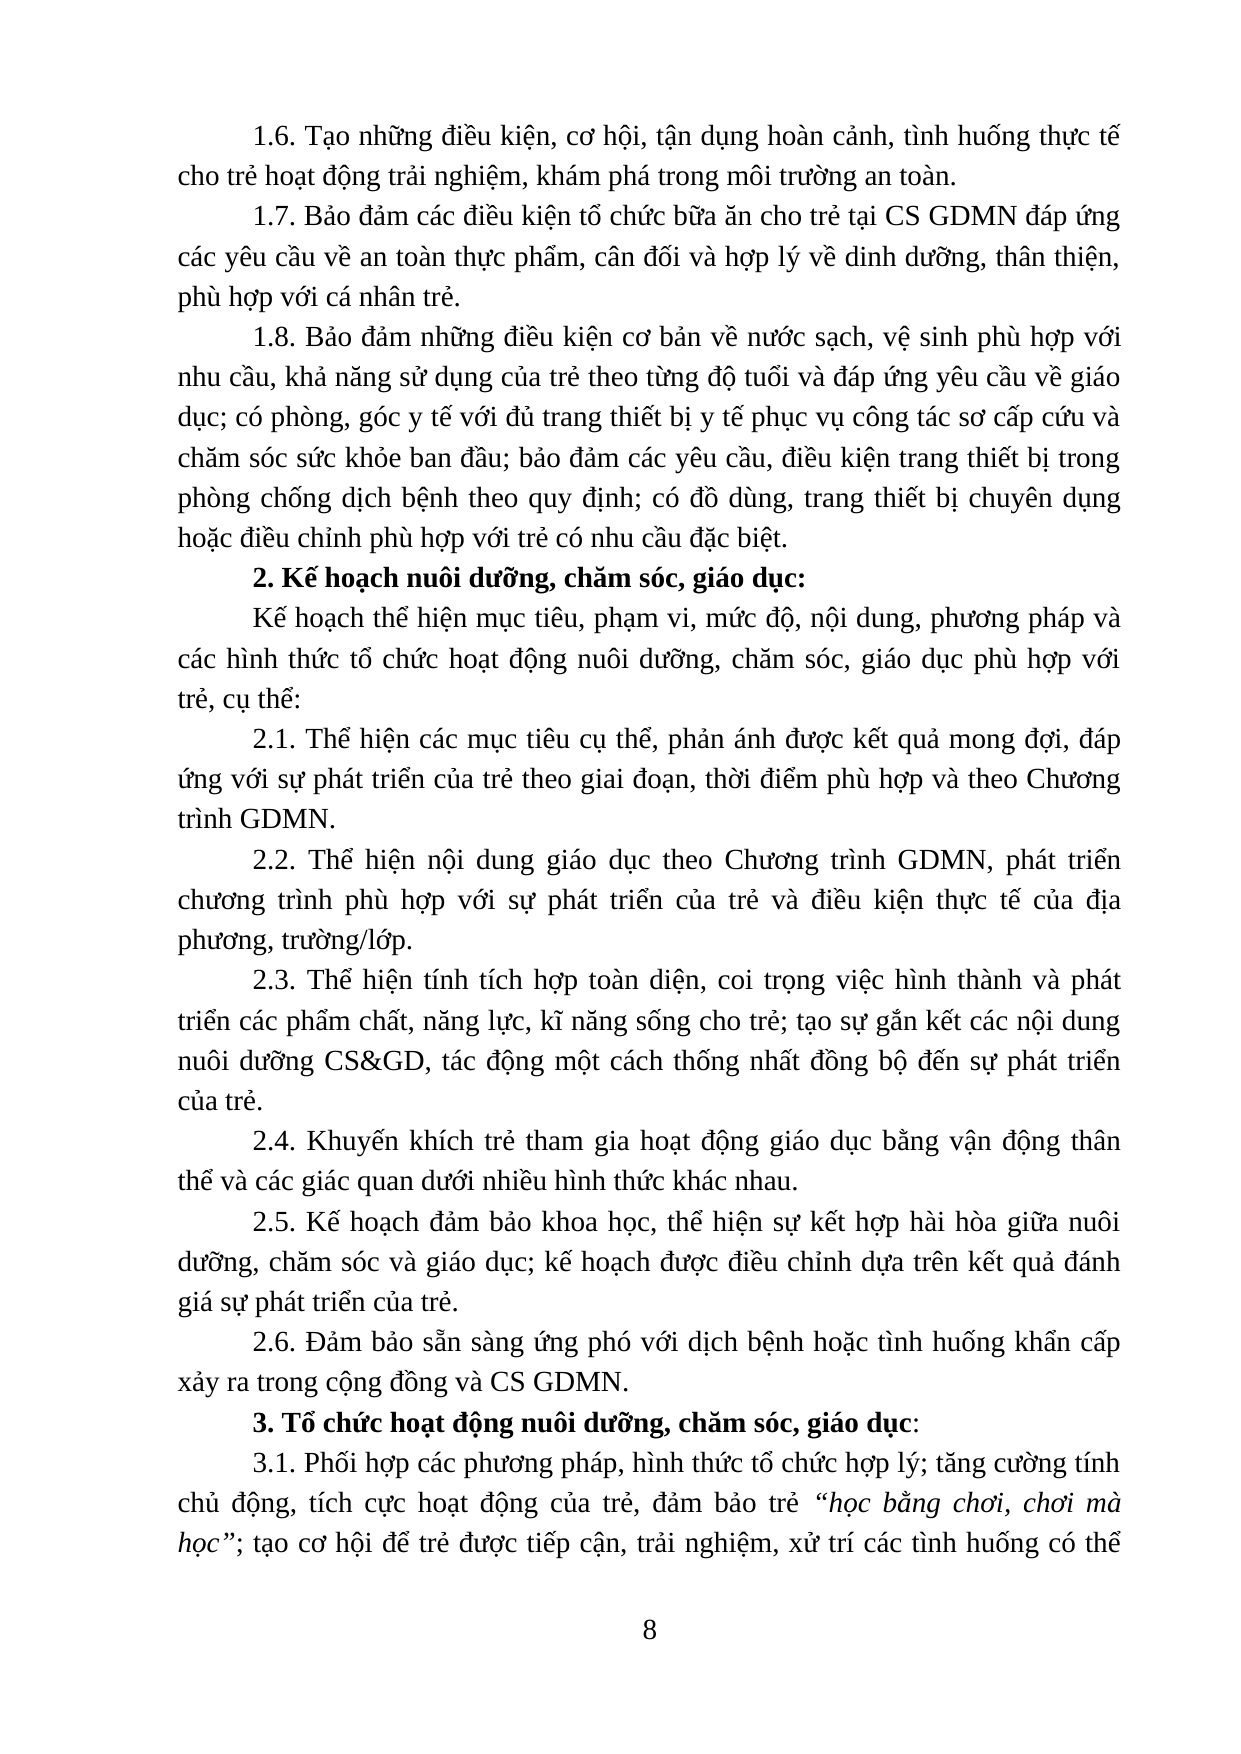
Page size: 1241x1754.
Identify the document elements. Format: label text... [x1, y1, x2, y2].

text 2.1. Thể hiện các mục tiêu cụ thể, phản ánh được kết quả mong đợi, đáp ứng với sự phát triển của trẻ theo giai đoạn, thời điểm phù hợp và theo Chương trình GDMN. [177, 721, 1122, 835]
text 1.6. Tạo những điều kiện, cơ hội, tận dụng hoàn cảnh, tình huống thực tế cho trẻ hoạt động trải nghiệm, khám phá trong môi trường an toàn. [177, 118, 1122, 192]
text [177, 1445, 1122, 1559]
text 2.5. Kế hoạch đảm bảo khoa học, thể hiện sự kết hợp hài hòa giữa nuôi dưỡng, chăm sóc và giáo dục; kế hoạch được điều chỉnh dựa trên kết quả đánh giá sự phát triển của trẻ. [177, 1204, 1122, 1318]
text 2.3. Thể hiện tính tích hợp toàn diện, coi trọng việc hình thành và phát triển các phẩm chất, năng lực, kĩ năng sống cho trẻ; tạo sự gắn kết các nội dung nuôi dưỡng CS&GD, tác động một cách thống nhất đồng bộ đến sự phát triển của trẻ. [177, 962, 1122, 1117]
text 3. Tổ chức hoạt động nuôi dưỡng, chăm sóc, giáo dục: [177, 1405, 1122, 1438]
text 1.8. Bảo đảm những điều kiện cơ bản về nước sạch, vệ sinh phù hợp với nhu cầu, khả năng sử dụng của trẻ theo từng độ tuổi và đáp ứng yêu cầu về giáo dục; có phòng, góc y tế với đủ trang thiết bị y tế phục vụ công tác sơ cấp cứu và chăm sóc sức khỏe ban đầu; bảo đảm các yêu cầu, điều kiện trang thiết bị trong phòng chống dịch bệnh theo quy định; có đồ dùng, trang thiết bị chuyên dụng hoặc điều chỉnh phù hợp với trẻ có nhu cầu đặc biệt. [177, 319, 1122, 554]
text Kế hoạch thể hiện mục tiêu, phạm vi, mức độ, nội dung, phương pháp và các hình thức tổ chức hoạt động nuôi dưỡng, chăm sóc, giáo dục phù hợp với trẻ, cụ thể: [177, 601, 1122, 714]
text 2. Kế hoạch nuôi dưỡng, chăm sóc, giáo dục: [177, 560, 1122, 594]
text 2.2. Thể hiện nội dung giáo dục theo Chương trình GDMN, phát triển chương trình phù hợp với sự phát triển của trẻ và điều kiện thực tế của địa phương, trường/lớp. [177, 842, 1122, 956]
text 1.7. Bảo đảm các điều kiện tổ chức bữa ăn cho trẻ tại CS GDMN đáp ứng các yêu cầu về an toàn thực phẩm, cân đối và hợp lý về dinh dưỡng, thân thiện, phù hợp với cá nhân trẻ. [177, 198, 1122, 312]
text 2.6. Đảm bảo sẵn sàng ứng phó với dịch bệnh hoặc tình huống khẩn cấp xảy ra trong cộng đồng và CS GDMN. [177, 1324, 1122, 1398]
text 2.4. Khuyến khích trẻ tham gia hoạt động giáo dục bằng vận động thân thể và các giác quan dưới nhiều hình thức khác nhau. [177, 1123, 1122, 1197]
